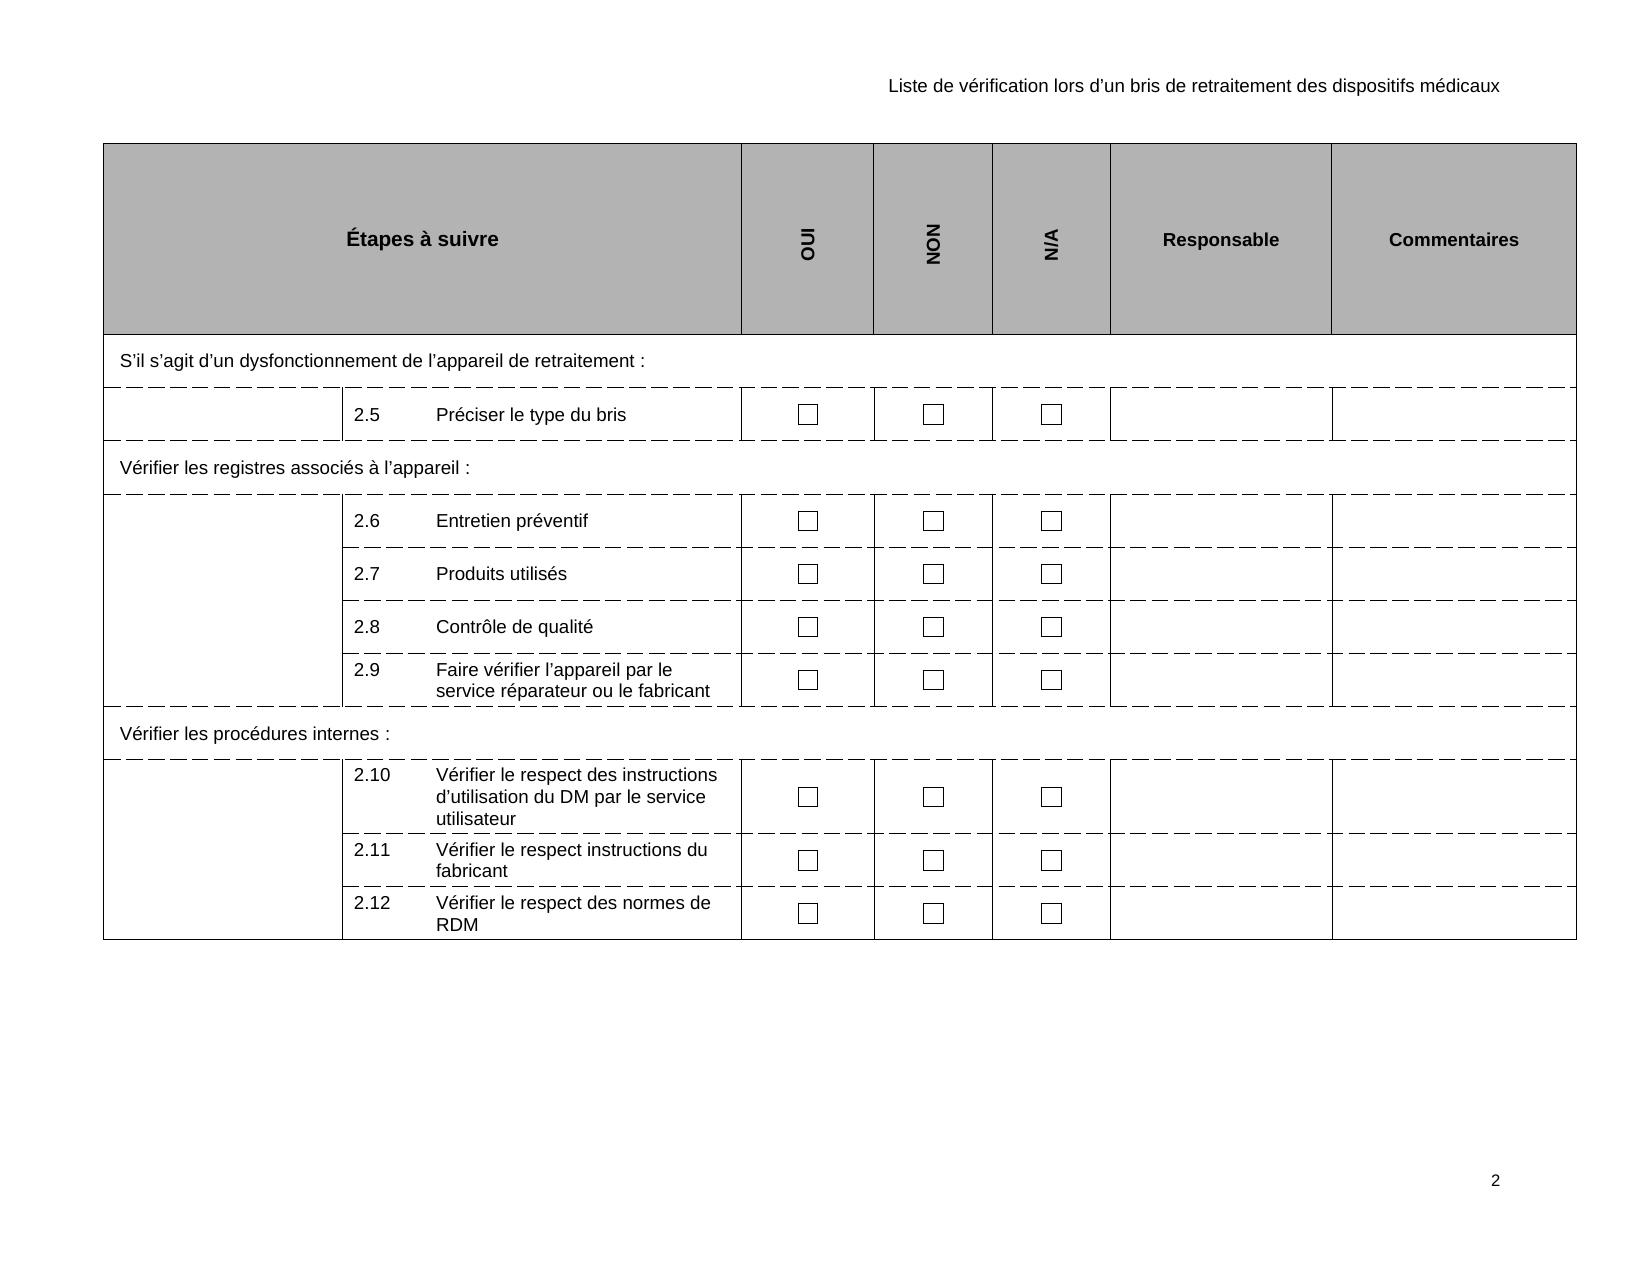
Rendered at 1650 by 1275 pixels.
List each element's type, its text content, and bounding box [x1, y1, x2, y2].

table_cell S’il s’agit d’un dysfonctionnement de l’appareil de retraitement : [104, 335, 1576, 387]
table_cell [993, 387, 1110, 440]
table_cell [742, 494, 874, 547]
table_cell Vérifier les registres associés à l’appareil : [104, 440, 1576, 493]
table_header Étapes à suivre [104, 144, 741, 334]
table_cell [1333, 833, 1576, 886]
table_cell 2.8 Contrôle de qualité [343, 600, 741, 653]
table_cell [875, 886, 992, 939]
table_cell [1333, 387, 1576, 440]
table_cell 2.9 Faire vérifier l’appareil par le service réparateur ou le fabricant [343, 653, 741, 706]
table_cell [993, 547, 1110, 600]
table_cell [742, 547, 874, 600]
table_cell [742, 653, 874, 706]
table_cell [875, 833, 992, 886]
table_cell [875, 600, 992, 653]
table_cell [1333, 547, 1576, 600]
table_cell [875, 759, 992, 833]
table_cell [742, 387, 874, 440]
table_cell [742, 886, 874, 939]
table_cell 2.10 Vérifier le respect des instructions d’utilisation du DM par le service utilisateur [343, 759, 741, 833]
table_cell [1111, 759, 1332, 833]
table_cell 2.6 Entretien préventif [343, 494, 741, 547]
table_cell [1111, 600, 1332, 653]
table_cell [1333, 494, 1576, 547]
table_cell [742, 833, 874, 886]
table_cell 2.11 Vérifier le respect instructions du fabricant [343, 833, 741, 886]
table_cell [1111, 653, 1332, 706]
table_cell [1333, 653, 1576, 706]
table_cell [993, 886, 1110, 939]
table_cell Vérifier les procédures internes : [104, 706, 1576, 759]
table_cell [875, 653, 992, 706]
table_cell [1111, 547, 1332, 600]
table_cell [1111, 886, 1332, 939]
table_cell 2.7 Produits utilisés [343, 547, 741, 600]
table_cell [993, 759, 1110, 833]
table_cell 2.12 Vérifier le respect des normes de RDM [343, 886, 741, 939]
table_cell [993, 494, 1110, 547]
table_header Responsable [1111, 144, 1331, 334]
table_cell [875, 387, 992, 440]
table_cell 2.5 Préciser le type du bris [343, 387, 741, 440]
table_header OUI [742, 144, 873, 334]
table_cell [1333, 600, 1576, 653]
table_cell [993, 600, 1110, 653]
table_header Commentaires [1332, 144, 1576, 334]
table_cell [875, 494, 992, 547]
table_cell [1333, 759, 1576, 833]
table_cell [104, 387, 342, 440]
table_cell [1111, 387, 1332, 440]
table_cell [104, 494, 342, 706]
table_cell [1111, 494, 1332, 547]
table_cell [742, 600, 874, 653]
table_cell [104, 759, 342, 939]
table_cell [1111, 833, 1332, 886]
table_cell [875, 547, 992, 600]
table_cell [742, 759, 874, 833]
table_header N/A [993, 144, 1110, 334]
table_cell [993, 833, 1110, 886]
table_header NON [874, 144, 992, 334]
table_cell [1333, 886, 1576, 939]
table_cell [993, 653, 1110, 706]
